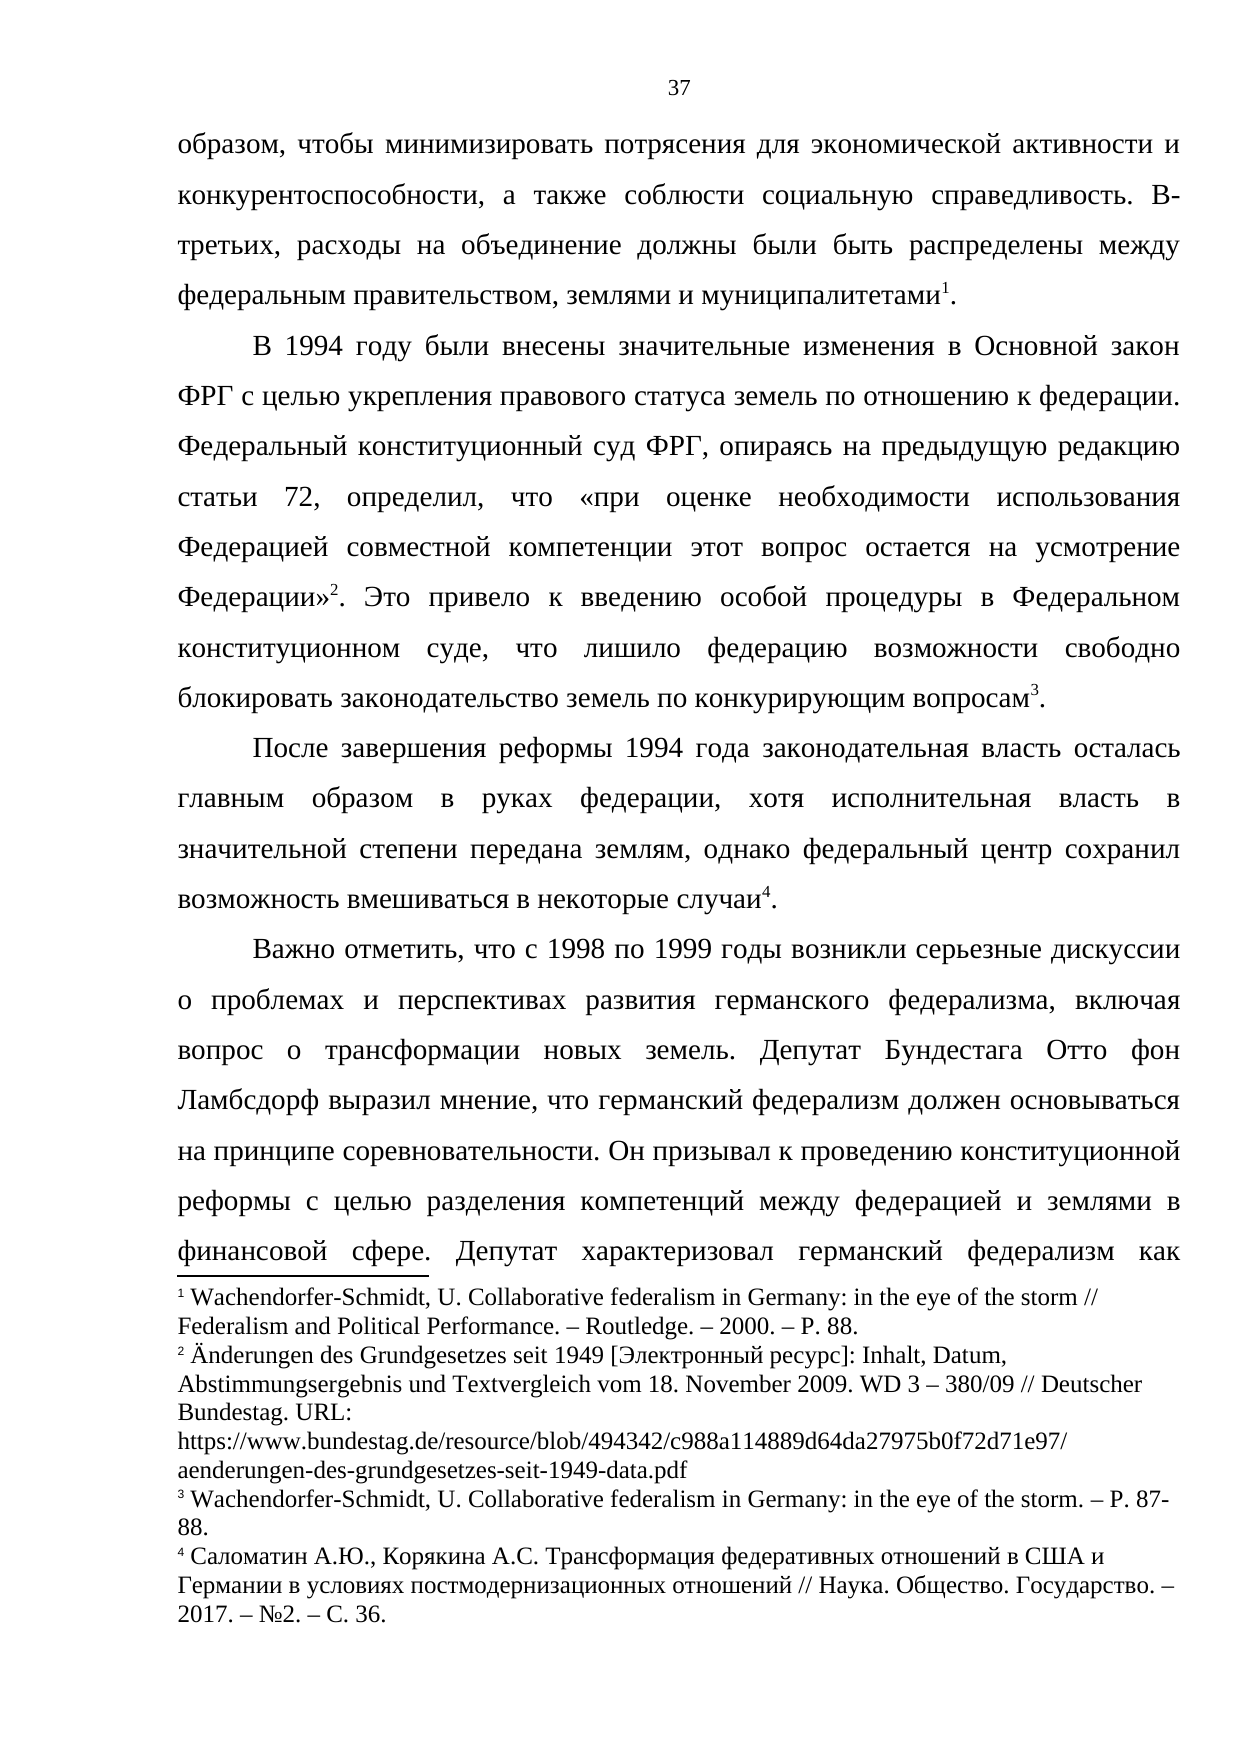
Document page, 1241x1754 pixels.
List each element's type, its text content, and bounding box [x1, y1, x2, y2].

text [177, 127, 1181, 311]
text В 1994 году были внесены значительные изменения в Основной закон ФРГ с целью укрепления правового статуса земель по отношению к федерации. Федеральный конституционный суд ФРГ, опираясь на предыдущую редакцию статьи 72, определил, что «при оценке необходимости использования Федерацией совместной компетенции этот вопрос остается на усмотрение Федерации». Это привело к введению особой процедуры в Федеральном конституционном суде, что лишило федерацию возможности свободно блокировать законодательство земель по конкурирующим вопросам. [177, 328, 1181, 713]
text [177, 932, 1181, 1267]
text После завершения реформы 1994 года законодательная власть осталась главным образом в руках федерации, хотя исполнительная власть в значительной степени передана землям, однако федеральный центр сохранил возможность вмешиваться в некоторые случаи. [177, 730, 1181, 915]
